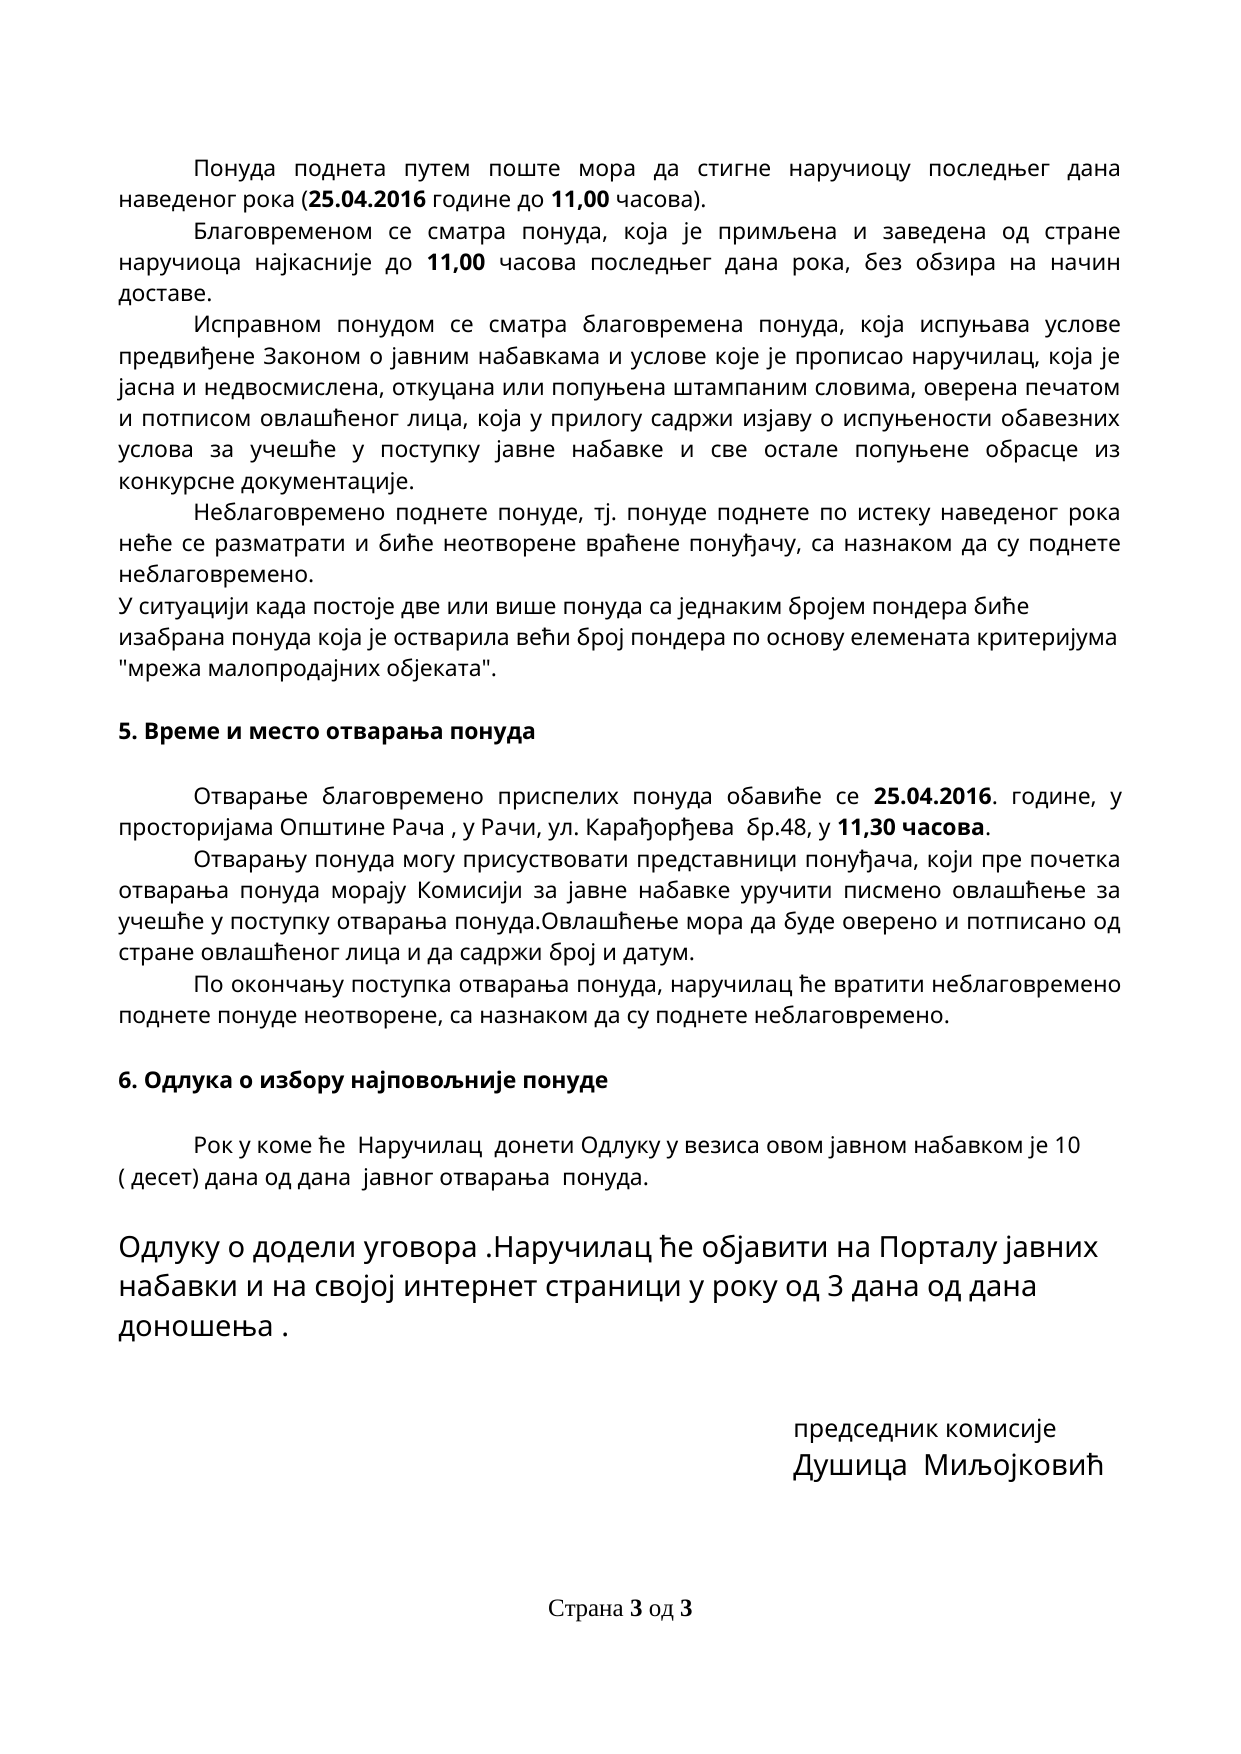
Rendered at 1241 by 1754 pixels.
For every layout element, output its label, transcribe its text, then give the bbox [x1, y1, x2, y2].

text 6. Одлука о избору најповољније понуде [118, 1064, 1122, 1095]
text Рок у коме ће Наручилац донети Одлуку у везиса овом јавном набавком је 10 ( десет) дана од дана јавног отварања понудa. [118, 1129, 1122, 1192]
text Неблаговремено поднете понуде, тј. понуде поднете по истеку наведеног рока неће се разматрати и биће неотворене враћене понуђачу, са назнаком да су поднете неблаговремено. [118, 496, 1122, 590]
text председник комисије [718, 1410, 1122, 1444]
text Отварању понуда могу присуствовати представници понуђача, који пре почетка отварања понуда морају Комисији за јавне набавке уручити писмено овлашћење за учешће у поступку отварања понуда.Овлашћење мора да буде оверено и потписано од стране овлашћеног лица и да садржи број и датум. [118, 842, 1122, 967]
text Благовременом се сматра понуда, која је примљена и заведена од стране наручиоца најкасније до 11,00 часова последњег дана рока, без обзира на начин доставе. [118, 215, 1122, 308]
text По окончању поступка отварања понуда, наручилац ће вратити неблаговремено поднете понуде неотворене, са назнаком да су поднете неблаговремено. [118, 967, 1122, 1030]
text 5. Време и место отварања понуда [118, 715, 1122, 746]
text У ситуацији када постоје две или више понуда са једнаким бројем пондера биће изабрана понуда која је остварила већи број пондера по основу елемената критеријума "мрежа малопродајних објеката". [118, 590, 1122, 683]
text Понуда поднета путем поште мора да стигне наручиоцу последњег дана наведеног рока (25.04.2016 године до 11,00 часова). [118, 152, 1122, 215]
text Oтварање благовремено приспелих понуда обавиће се 25.04.2016. године, у просторијама Општине Рача , у Рачи, ул. Карађорђева бр.48, у 11,30 часова. [118, 780, 1122, 842]
text Исправном понудом се сматра благовремена понуда, која испуњава услове предвиђене Законом о јавним набавкама и услове које је прописао наручилац, која је јасна и недвосмислена, откуцана или попуњена штампаним словима, оверена печатом и потписом овлашћеног лица, која у прилогу садржи изјаву о испуњености обавезних услова за учешће у поступку јавне набавке и све остале попуњене обрасце из конкурсне документације. [118, 308, 1122, 496]
text Одлуку о додели уговора .Наручилац ће објавити на Порталу јавних набавки и на својој интернет страници у року од 3 дана од дана доношења . [118, 1226, 1122, 1345]
text Душица Миљојковић [118, 1444, 1122, 1484]
